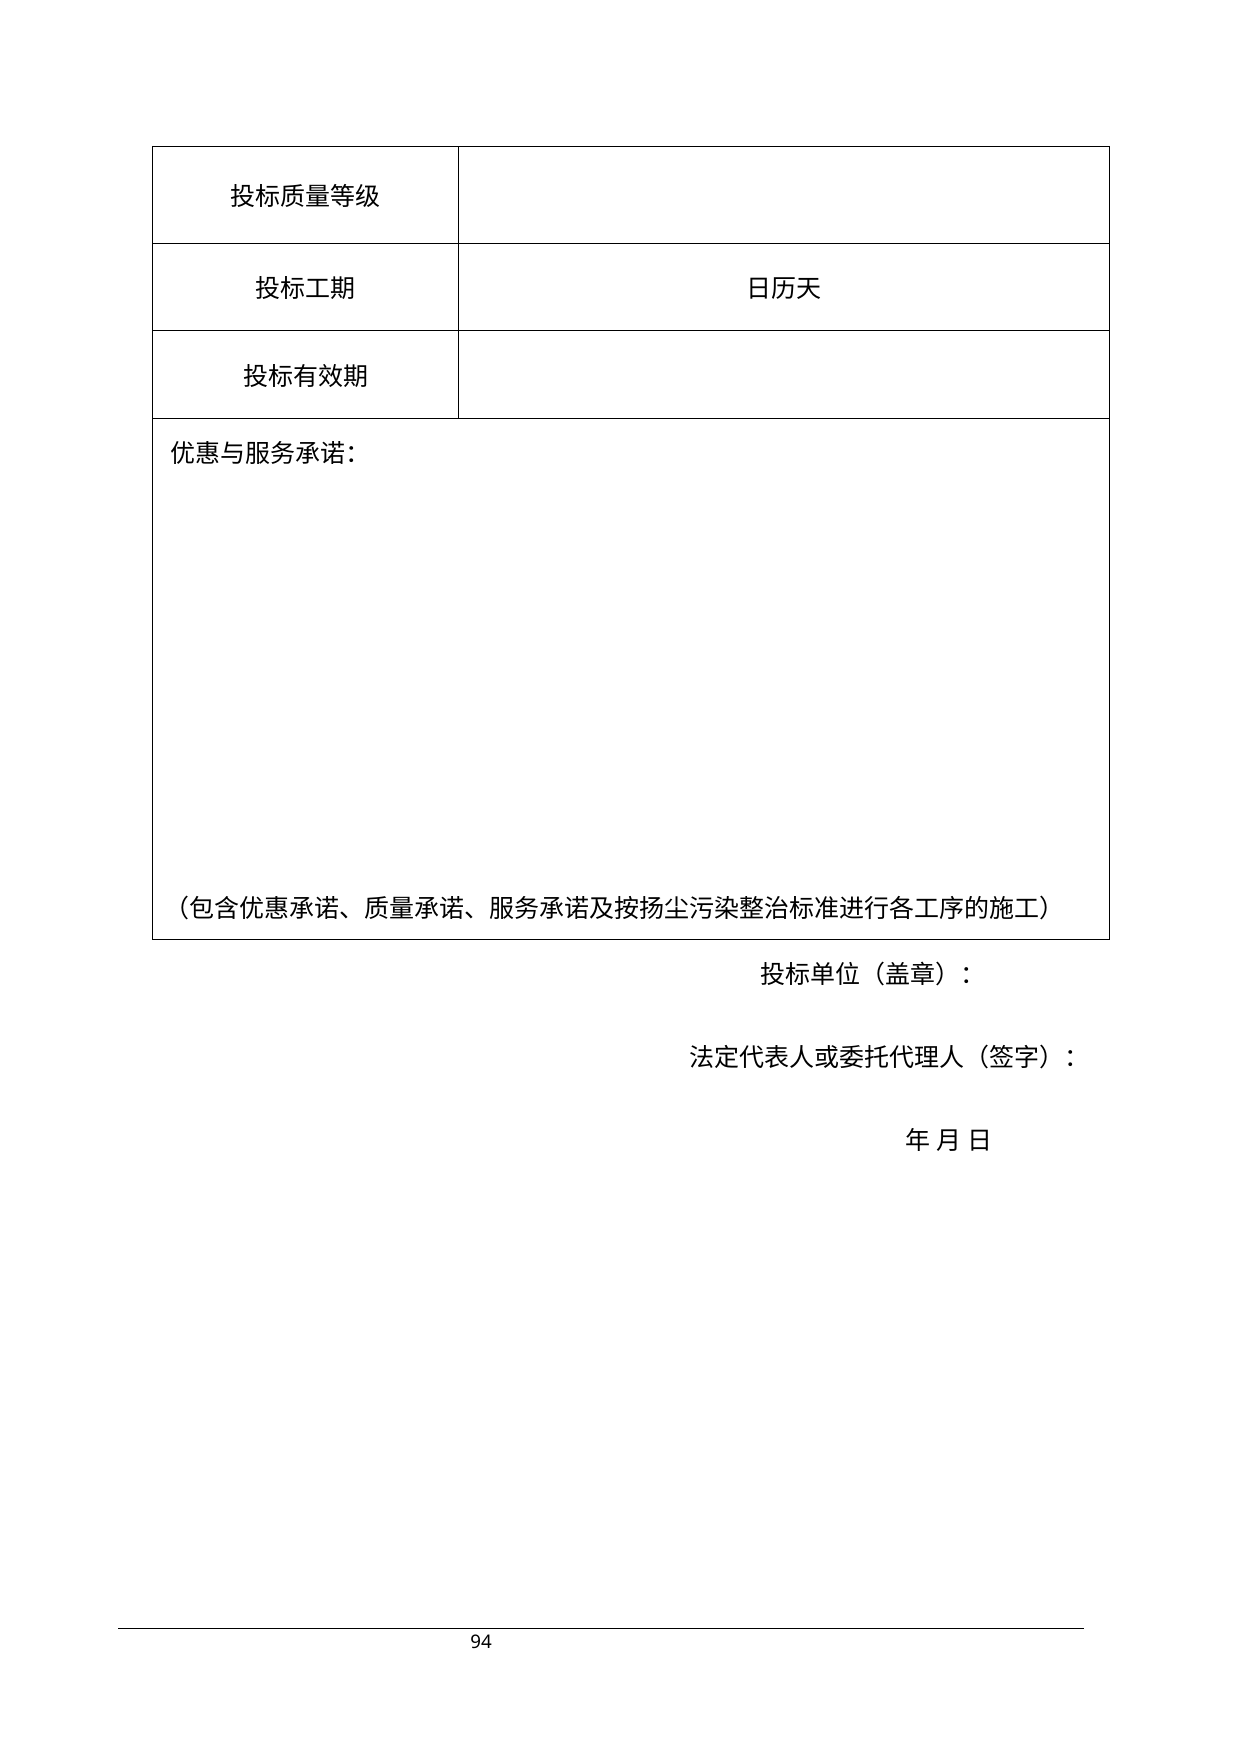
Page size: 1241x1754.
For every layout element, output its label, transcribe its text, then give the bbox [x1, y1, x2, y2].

table_cell 日历天 [459, 244, 1109, 330]
table_cell 投标有效期 [153, 331, 458, 418]
table_cell [459, 147, 1109, 242]
table_cell 投标质量等级 [153, 147, 458, 242]
table_cell 投标工期 [153, 244, 458, 330]
text 法定代表人或委托代理人（签字）： [118, 1023, 1089, 1088]
text 投标单位（盖章）： [118, 940, 985, 1005]
table_cell 优惠与服务承诺： （包含优惠承诺、质量承诺、服务承诺及按扬尘污染整治标准进行各工序的施工） [153, 419, 1109, 939]
text 年 月 日 [118, 1106, 1056, 1171]
table_cell [459, 331, 1109, 418]
